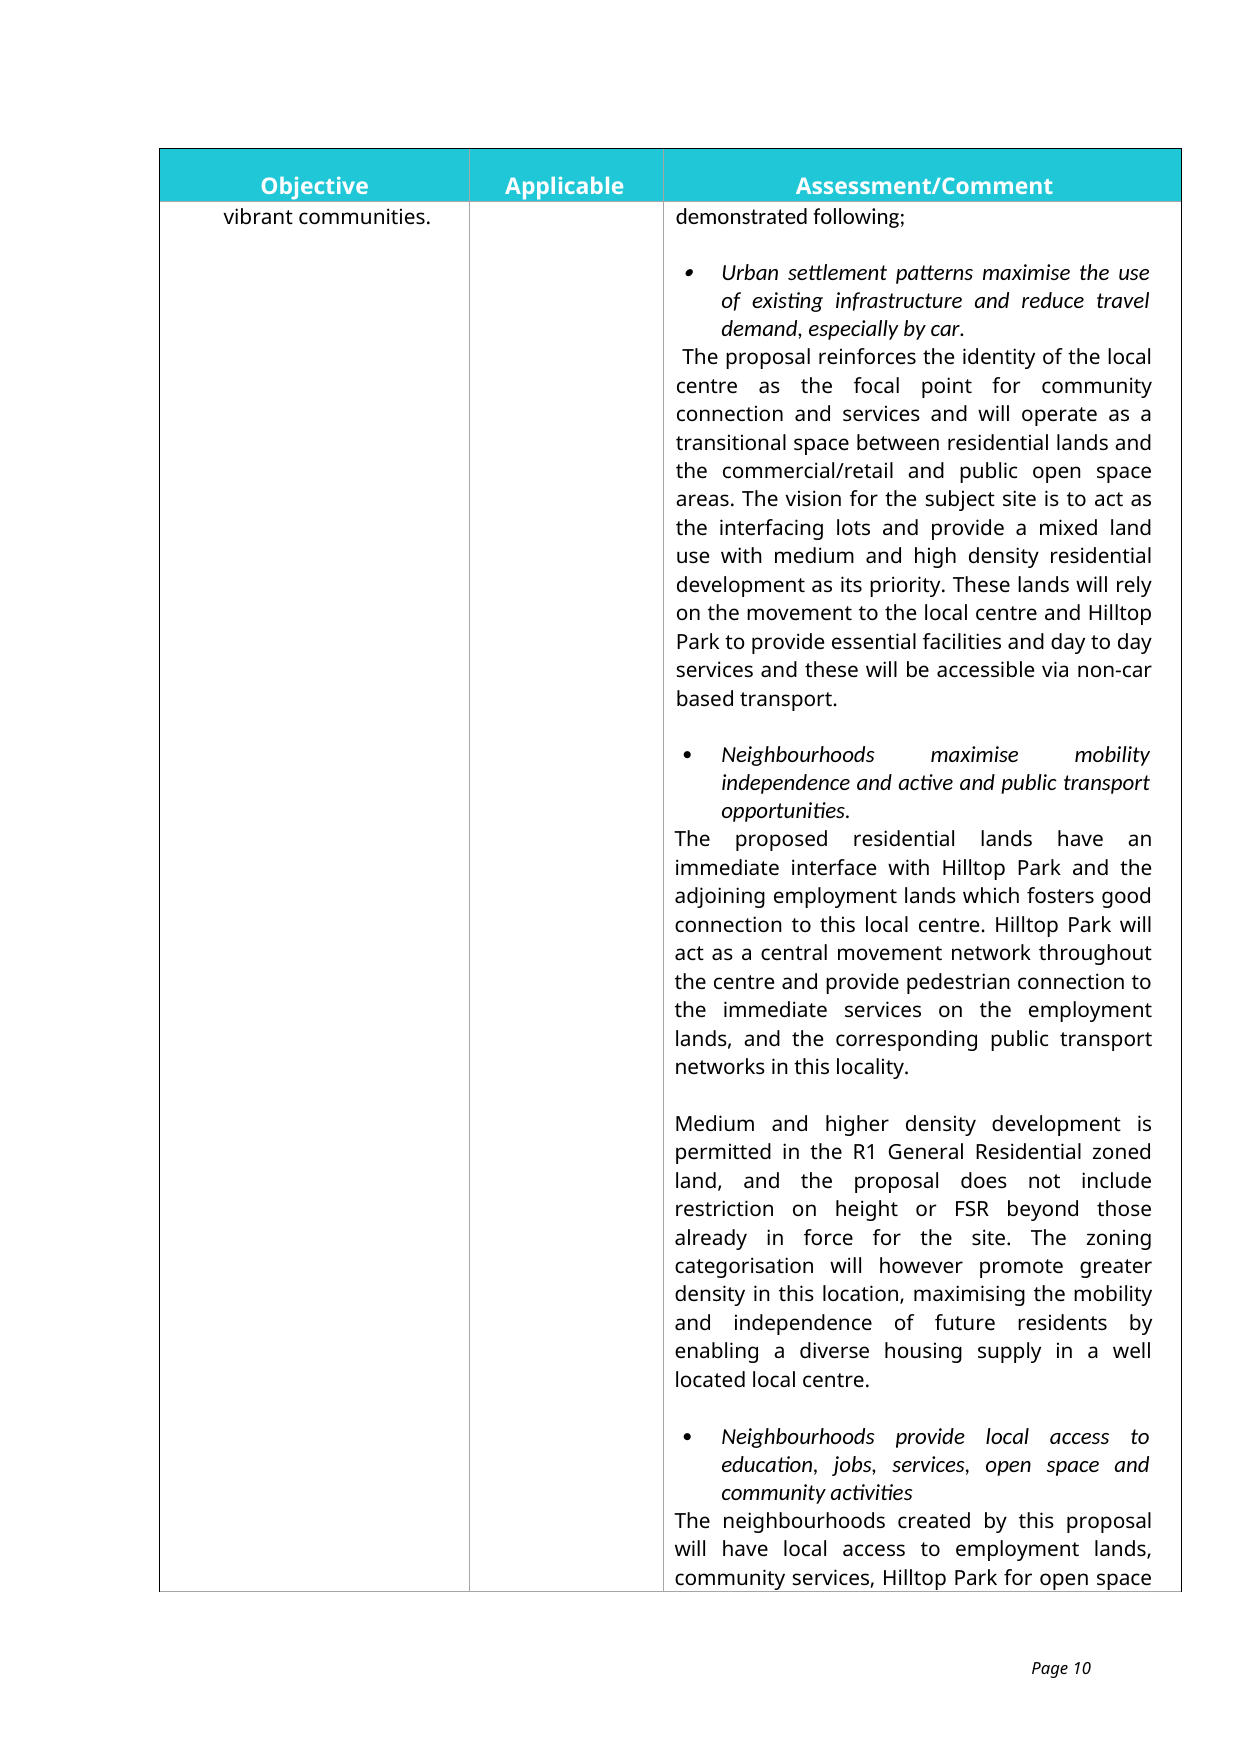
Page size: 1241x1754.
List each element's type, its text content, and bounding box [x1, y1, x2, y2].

table_header Objective [160, 149, 469, 201]
table_header Applicable [470, 149, 663, 201]
table_cell [664, 202, 1181, 1591]
table_header Assessment/Comment [664, 149, 1181, 201]
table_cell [160, 202, 469, 1591]
